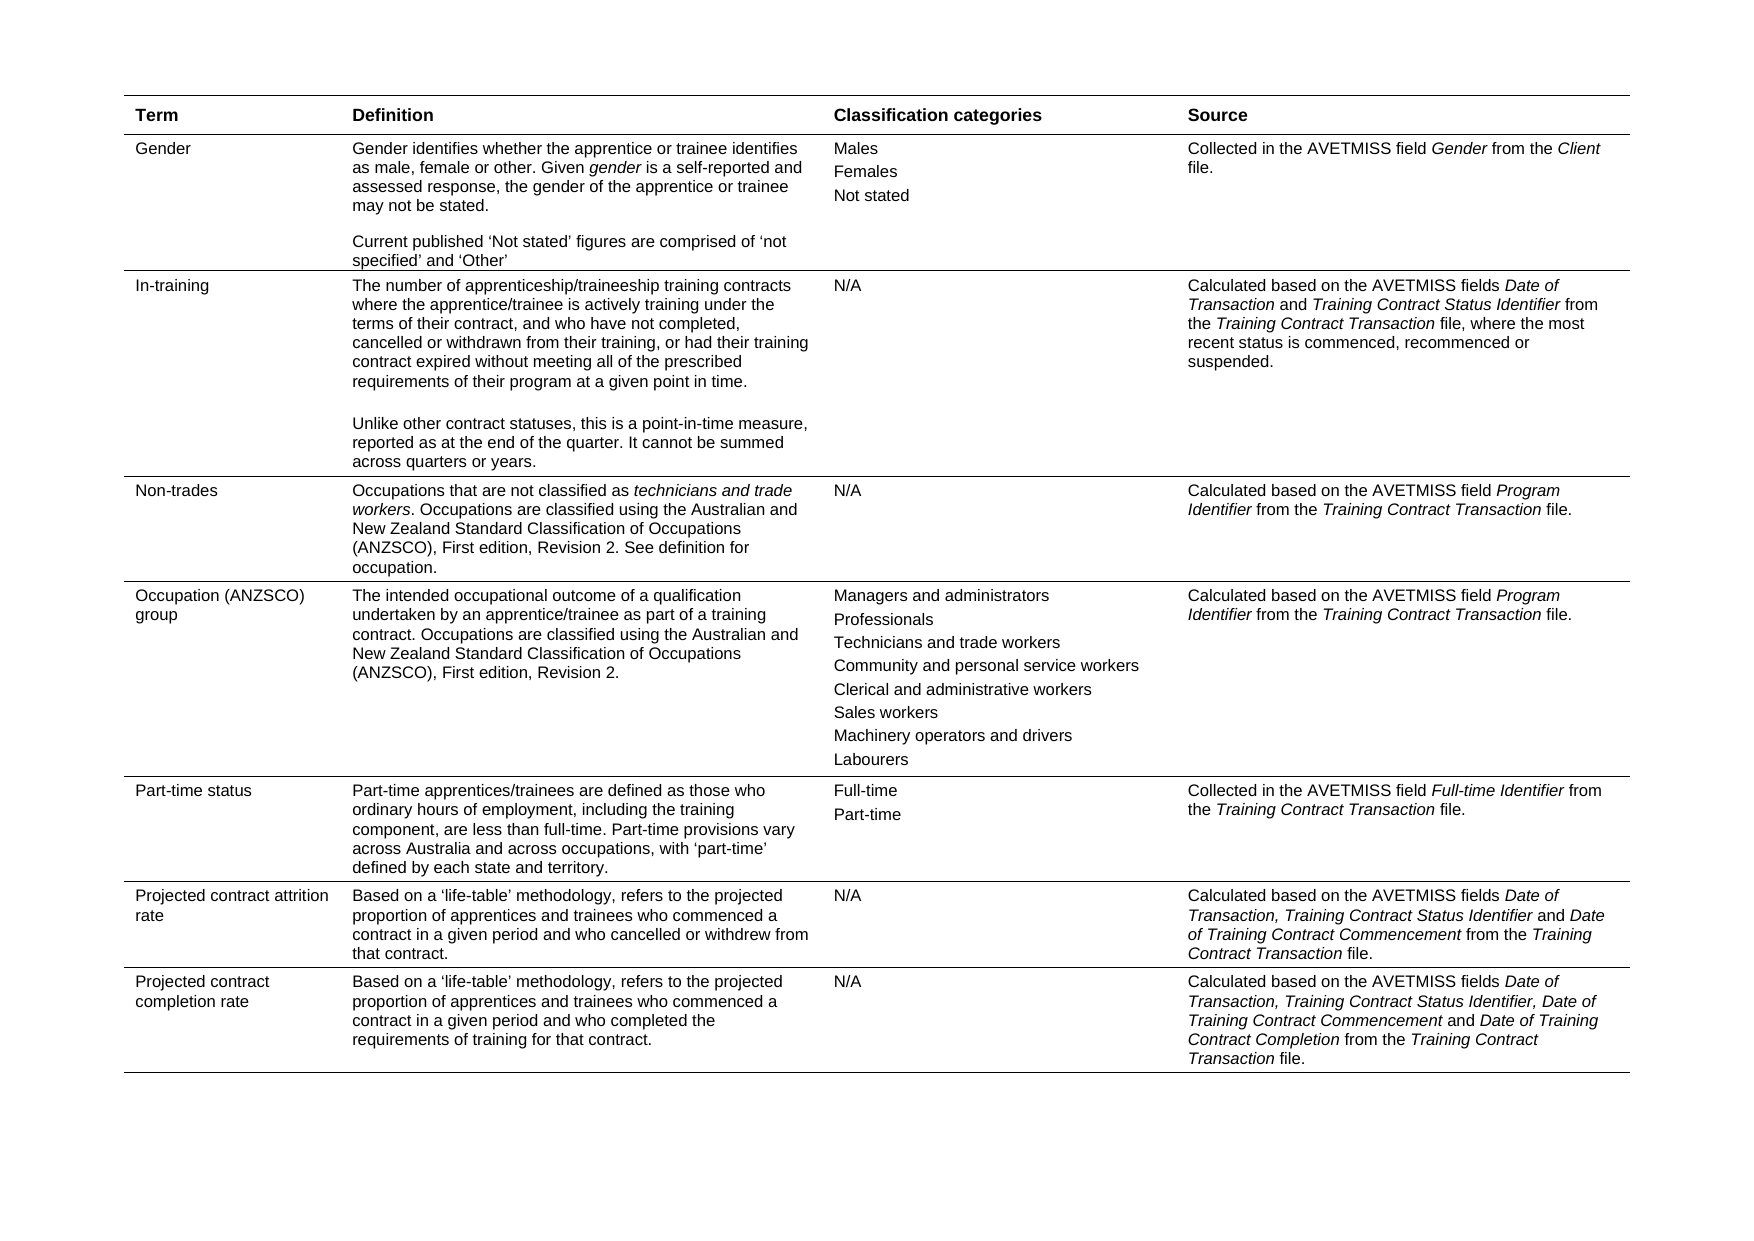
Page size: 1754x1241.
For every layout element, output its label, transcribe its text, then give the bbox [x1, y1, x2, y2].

table_cell Part-time status [124, 777, 341, 881]
table_cell Managers and administrators Professionals Technicians and trade workers Community and personal service workers Clerical and administrative workers Sales workers Machinery operators and drivers Labourers [822, 582, 1176, 776]
table_cell Gender identifies whether the apprentice or trainee identifies as male, female or other. Given gender is a self-reported and assessed response, the gender of the apprentice or trainee may not be stated. Current published ‘Not stated’ figures are comprised of ‘not specified’ and ‘Other’ [341, 135, 822, 270]
table_cell Collected in the AVETMISS field Gender from the Client file. [1176, 135, 1630, 270]
table_cell Calculated based on the AVETMISS field Program Identifier from the Training Contract Transaction file. [1176, 582, 1630, 776]
table_cell Males Females Not stated [822, 135, 1176, 270]
table_cell Occupation (ANZSCO) group [124, 582, 341, 776]
table_cell Non-trades [124, 477, 341, 581]
table_cell Calculated based on the AVETMISS field Program Identifier from the Training Contract Transaction file. [1176, 477, 1630, 581]
table_cell Calculated based on the AVETMISS fields Date of Transaction, Training Contract Status Identifier, Date of Training Contract Commencement and Date of Training Contract Completion from the Training Contract Transaction file. [1176, 968, 1630, 1072]
table_cell Calculated based on the AVETMISS fields Date of Transaction, Training Contract Status Identifier and Date of Training Contract Commencement from the Training Contract Transaction file. [1176, 882, 1630, 967]
table_cell N/A [822, 882, 1176, 967]
table_cell The number of apprenticeship/traineeship training contracts where the apprentice/trainee is actively training under the terms of their contract, and who have not completed, cancelled or withdrawn from their training, or had their training contract expired without meeting all of the prescribed requirements of their program at a given point in time. Unlike other contract statuses, this is a point-in-time measure, reported as at the end of the quarter. It cannot be summed across quarters or years. [341, 271, 822, 476]
table_header Term [124, 96, 341, 133]
table_cell Gender [124, 135, 341, 270]
table_cell Full-time Part-time [822, 777, 1176, 881]
table_cell In-training [124, 271, 341, 476]
table_header Classification categories [822, 96, 1176, 133]
table_header Definition [341, 96, 822, 133]
table_cell Based on a ‘life-table’ methodology, refers to the projected proportion of apprentices and trainees who commenced a contract in a given period and who completed the requirements of training for that contract. [341, 968, 822, 1072]
table_cell N/A [822, 271, 1176, 476]
table_cell Collected in the AVETMISS field Full-time Identifier from the Training Contract Transaction file. [1176, 777, 1630, 881]
table_cell Calculated based on the AVETMISS fields Date of Transaction and Training Contract Status Identifier from the Training Contract Transaction file, where the most recent status is commenced, recommenced or suspended. [1176, 271, 1630, 476]
table_cell The intended occupational outcome of a qualification undertaken by an apprentice/trainee as part of a training contract. Occupations are classified using the Australian and New Zealand Standard Classification of Occupations (ANZSCO), First edition, Revision 2. [341, 582, 822, 776]
table_header Source [1176, 96, 1630, 133]
table_cell N/A [822, 477, 1176, 581]
table_cell Projected contract completion rate [124, 968, 341, 1072]
table_cell Based on a ‘life-table’ methodology, refers to the projected proportion of apprentices and trainees who commenced a contract in a given period and who cancelled or withdrew from that contract. [341, 882, 822, 967]
table_cell Occupations that are not classified as technicians and trade workers. Occupations are classified using the Australian and New Zealand Standard Classification of Occupations (ANZSCO), First edition, Revision 2. See definition for occupation. [341, 477, 822, 581]
table_cell N/A [822, 968, 1176, 1072]
table_cell Projected contract attrition rate [124, 882, 341, 967]
table_cell Part-time apprentices/trainees are defined as those who ordinary hours of employment, including the training component, are less than full-time. Part-time provisions vary across Australia and across occupations, with ‘part-time’ defined by each state and territory. [341, 777, 822, 881]
